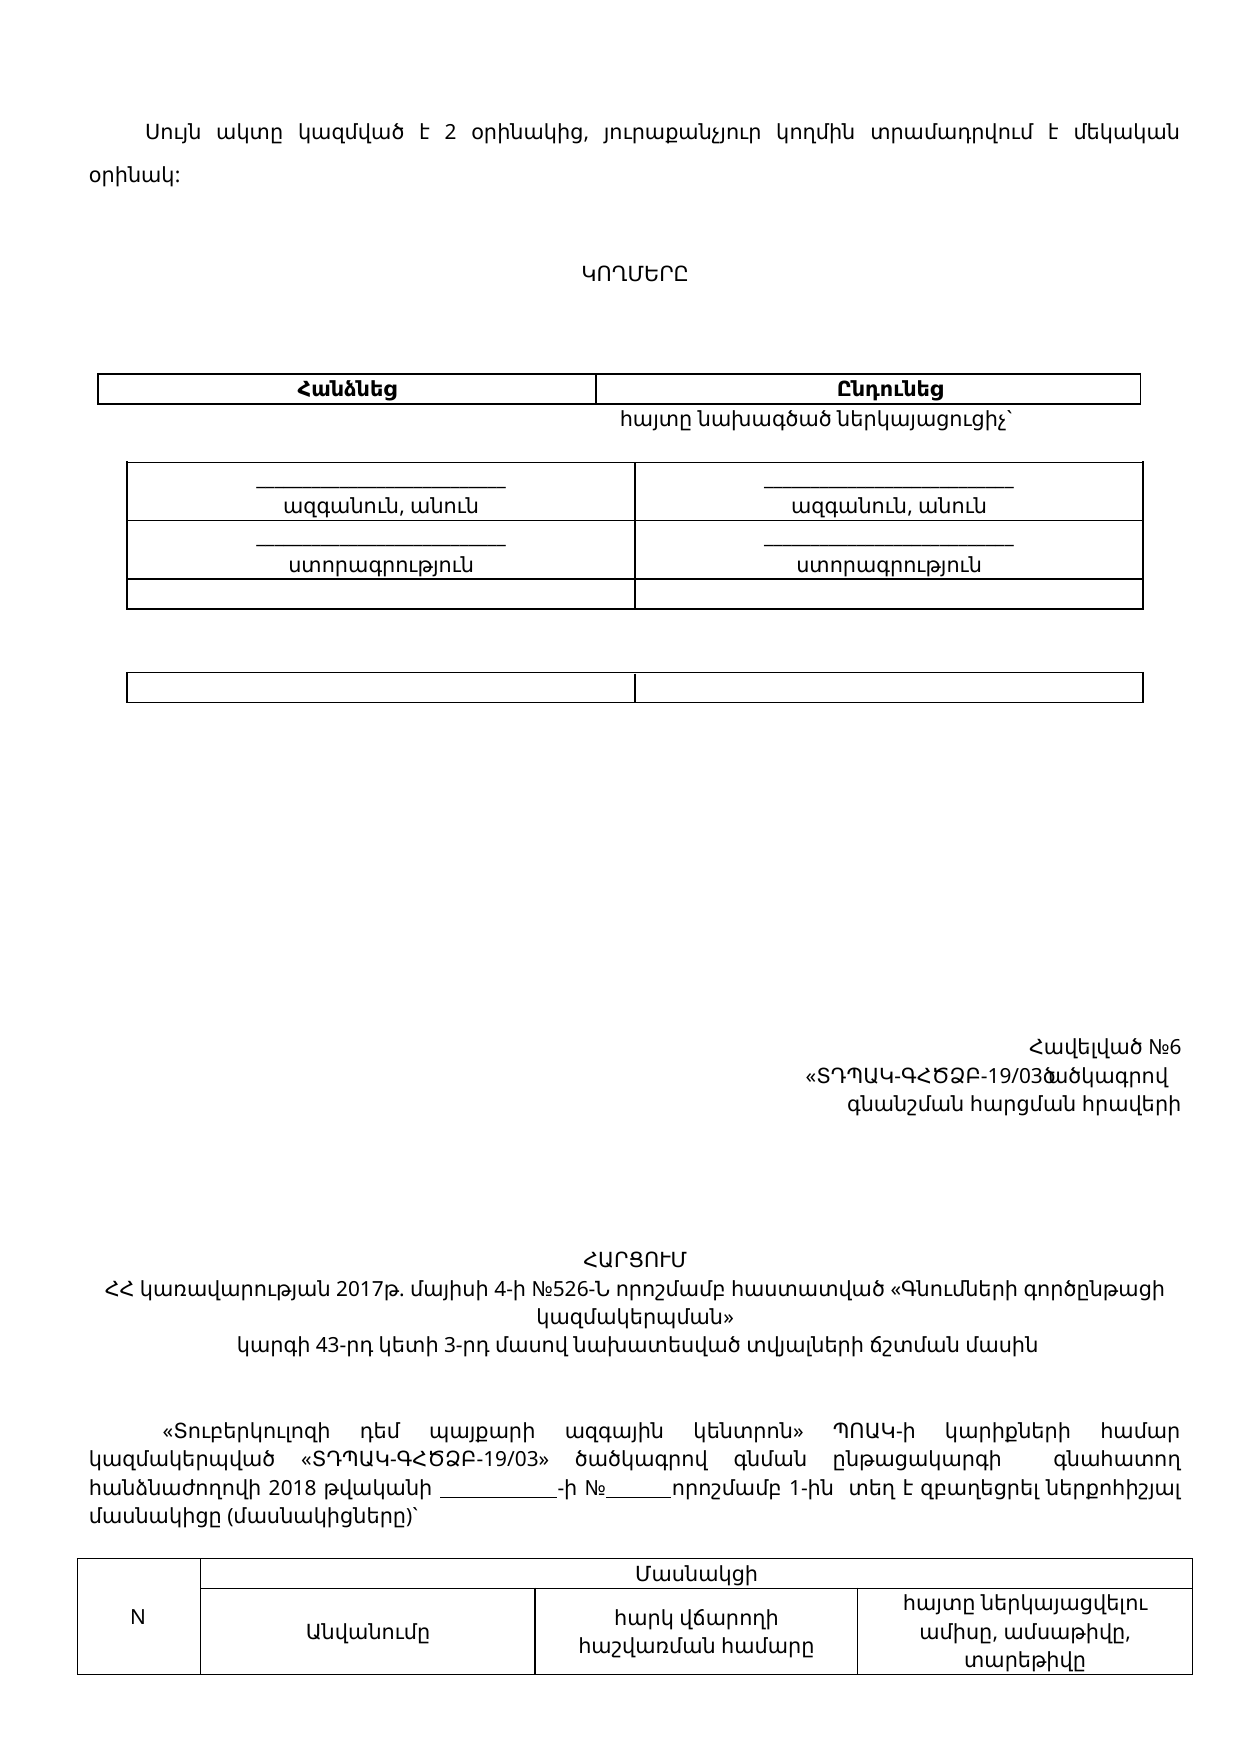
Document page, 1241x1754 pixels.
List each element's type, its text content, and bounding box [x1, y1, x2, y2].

table_header Ընդունեց [597, 375, 1140, 403]
text «ՏԴՊԱԿ-ԳՀԾՁԲ-19/03 ծածկագրով [89, 1061, 1181, 1089]
table_cell [128, 580, 634, 608]
text ԿՈՂՄԵՐԸ [89, 259, 1181, 288]
text գնանշման հարցման հրավերի [89, 1089, 1181, 1118]
table_cell հարկ վճարողի հաշվառման համարը [536, 1589, 857, 1674]
table_header ___________________________ ազգանուն, անուն [128, 463, 634, 520]
table_header Հանձնեց [99, 375, 595, 403]
table_header ___________________________ ազգանուն, անուն [636, 463, 1142, 520]
table_cell [636, 580, 1142, 608]
text «Տուբերկուլոզի դեմ պայքարի ազգային կենտրոն» ՊՈԱԿ-ի կարիքների համար կազմակերպված «ՏԴՊԱԿ-ԳՀԾՁԲ-19/03» ծածկագրով գնման ընթացակարգի գնահատող հանձնաժողովի 2018 թվականի -ի № որոշմամբ 1-ին տեղ է զբաղեցրել ներքոհիշյալ մասնակիցը (մասնակիցները)` [89, 1416, 1181, 1529]
table_header N [78, 1559, 200, 1674]
table_header [636, 673, 1142, 701]
table_cell հայտը ներկայացվելու ամիսը, ամսաթիվը, տարեթիվը [858, 1589, 1192, 1674]
text հայտը նախագծած ներկայացուցիչ` [89, 404, 1181, 433]
table_cell ___________________________ ստորագրություն [128, 521, 634, 578]
text կարգի 43-րդ կետի 3-րդ մասով նախատեսված տվյալների ճշտման մասին [89, 1331, 1181, 1359]
text Սույն ակտը կազմված է 2 օրինակից, յուրաքանչյուր կողմին տրամադրվում է մեկական օրինակ: [89, 117, 1181, 188]
table_cell Անվանումը [201, 1589, 534, 1674]
table_cell ___________________________ ստորագրություն [636, 521, 1142, 578]
text ՀԱՐՑՈՒՄ [89, 1245, 1181, 1274]
text Հավելված №6 [89, 1032, 1181, 1061]
text ՀՀ կառավարության 2017թ. մայիսի 4-ի №526-Ն որոշմամբ հաստատված «Գնումների գործընթացի կազմակերպման» [89, 1274, 1181, 1331]
table_header [128, 673, 635, 701]
table_header Մասնակցի [201, 1559, 1192, 1587]
